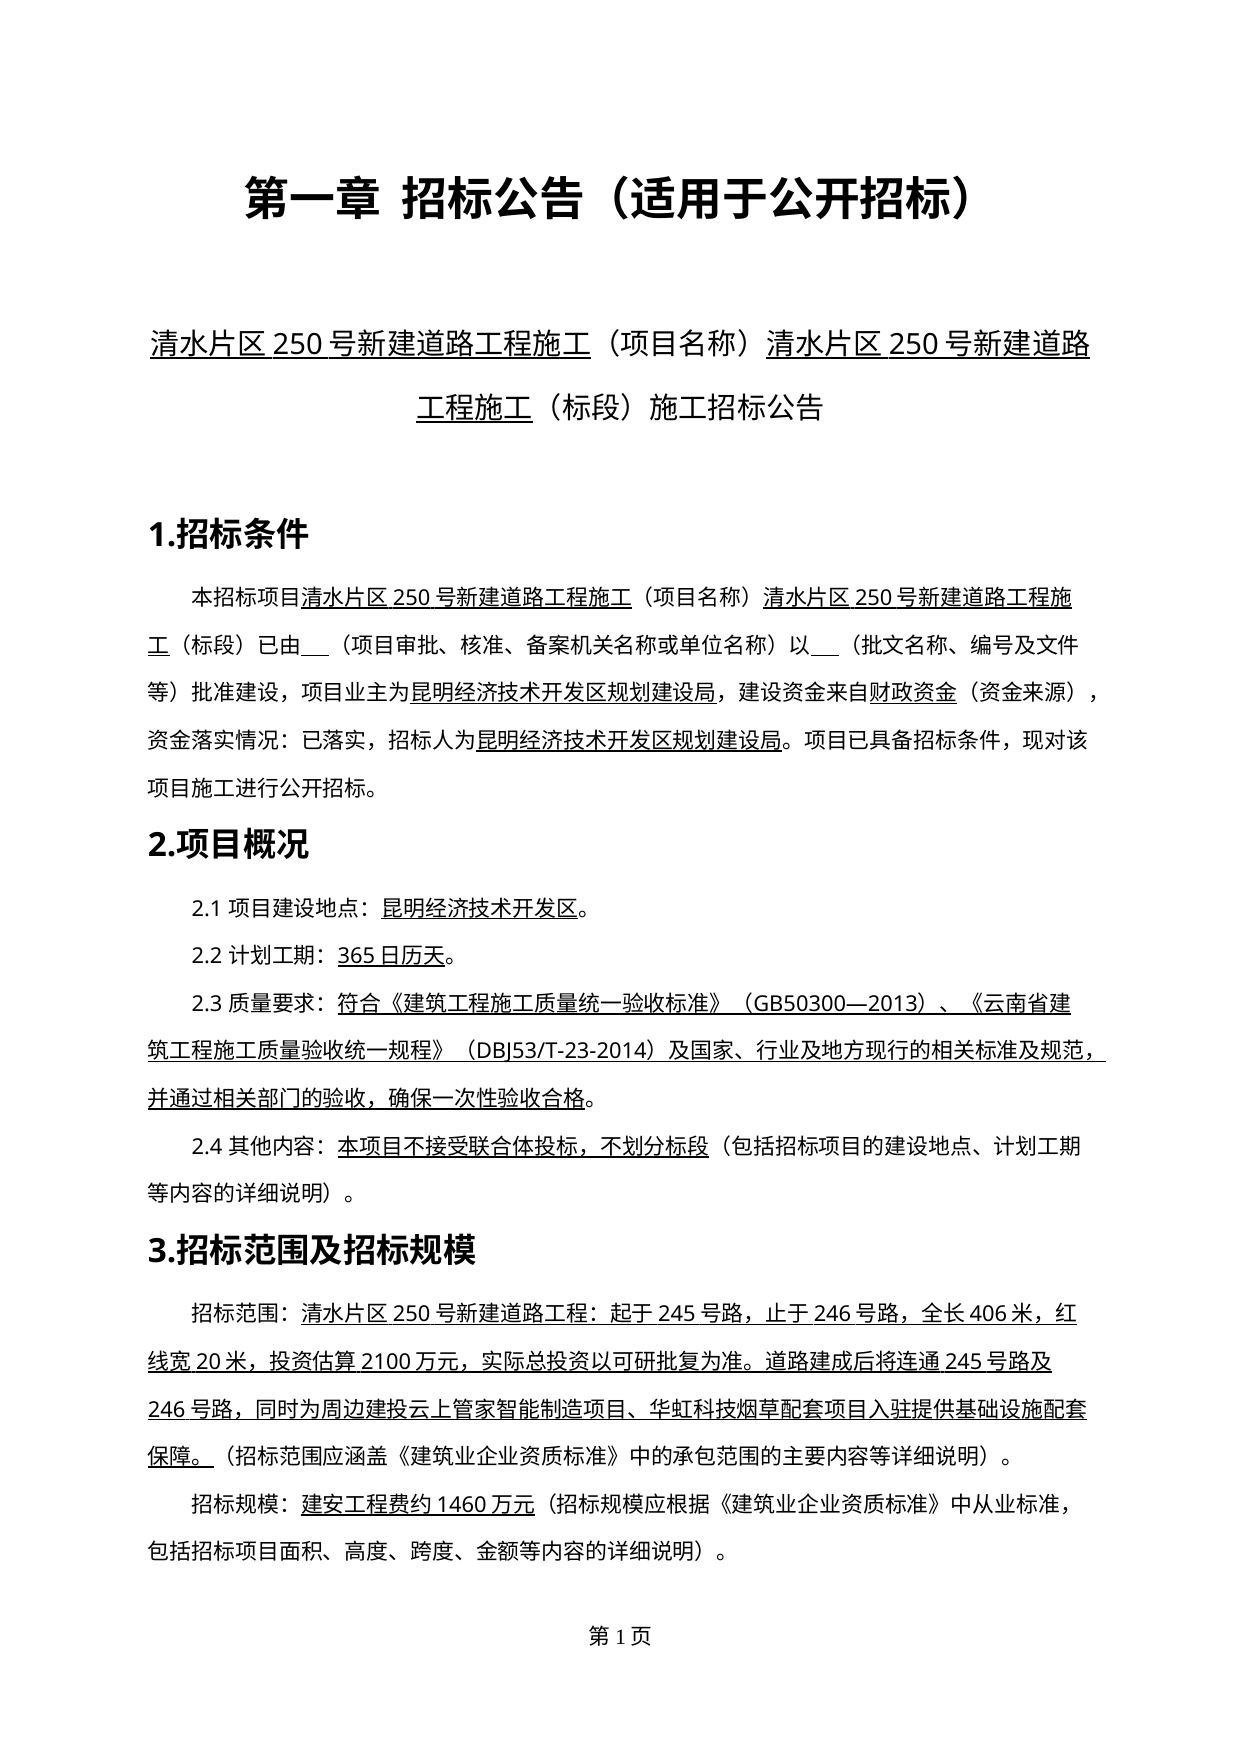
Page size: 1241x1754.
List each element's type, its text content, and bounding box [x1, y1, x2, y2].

text 本招标项目清水片区250号新建道路工程施工（项目名称）清水片区250号新建道路工程施工（标段）已由 （项目审批、核准、备案机关名称或单位名称）以 （批文名称、编号及文件等）批准建设，项目业主为昆明经济技术开发区规划建设局，建设资金来自财政资金（资金来源），资金落实情况：已落实，招标人为昆明经济技术开发区规划建设局。项目已具备招标条件，现对该项目施工进行公开招标。 [148, 580, 1092, 802]
text 2.项目概况 [148, 818, 1092, 866]
text 3.招标范围及招标规模 [148, 1224, 1092, 1272]
text 2.4 其他内容：本项目不接受联合体投标，不划分标段（包括招标项目的建设地点、计划工期等内容的详细说明）。 [148, 1129, 1092, 1208]
text 招标范围：清水片区250号新建道路工程：起于245号路，止于246号路，全长406米，红线宽20米，投资估算2100万元，实际总投资以可研批复为准。道路建成后将连通245号路及246号路，同时为周边建投云上管家智能制造项目、华虹科技烟草配套项目入驻提供基础设施配套保障。（招标范围应涵盖《建筑业企业资质标准》中的承包范围的主要内容等详细说明）。 [148, 1296, 1092, 1471]
text 第一章 招标公告（适用于公开招标） [148, 162, 1092, 228]
text 2.3 质量要求：符合《建筑工程施工质量统一验收标准》（GB50300—2013）、《云南省建筑工程施工质量验收统一规程》（DBJ53/T-23-2014）及国家、行业及地方现行的相关标准及规范，并通过相关部门的验收，确保一次性验收合格。 [148, 986, 1092, 1061]
text 清水片区250号新建道路工程施工（项目名称）清水片区250号新建道路工程施工（标段）施工招标公告 [148, 321, 1092, 427]
text 2.1 项目建设地点：昆明经济技术开发区。 [148, 891, 1092, 922]
text 1.招标条件 [148, 507, 1092, 556]
text 2.2 计划工期：365日历天。 [148, 938, 1092, 970]
text 招标规模：建安工程费约1460万元（招标规模应根据《建筑业企业资质标准》中从业标准，包括招标项目面积、高度、跨度、金额等内容的详细说明）。 [148, 1487, 1092, 1566]
text 2.3 质量要求：符合《建筑工程施工质量统一验收标准》（GB50300—2013）、《云南省建筑工程施工质量验收统一规程》（DBJ53/T-23-2014）及国家、行业及地方现行的相关标准及规范，并通过相关部门的验收，确保一次性验收合格。 [148, 1062, 1092, 1113]
